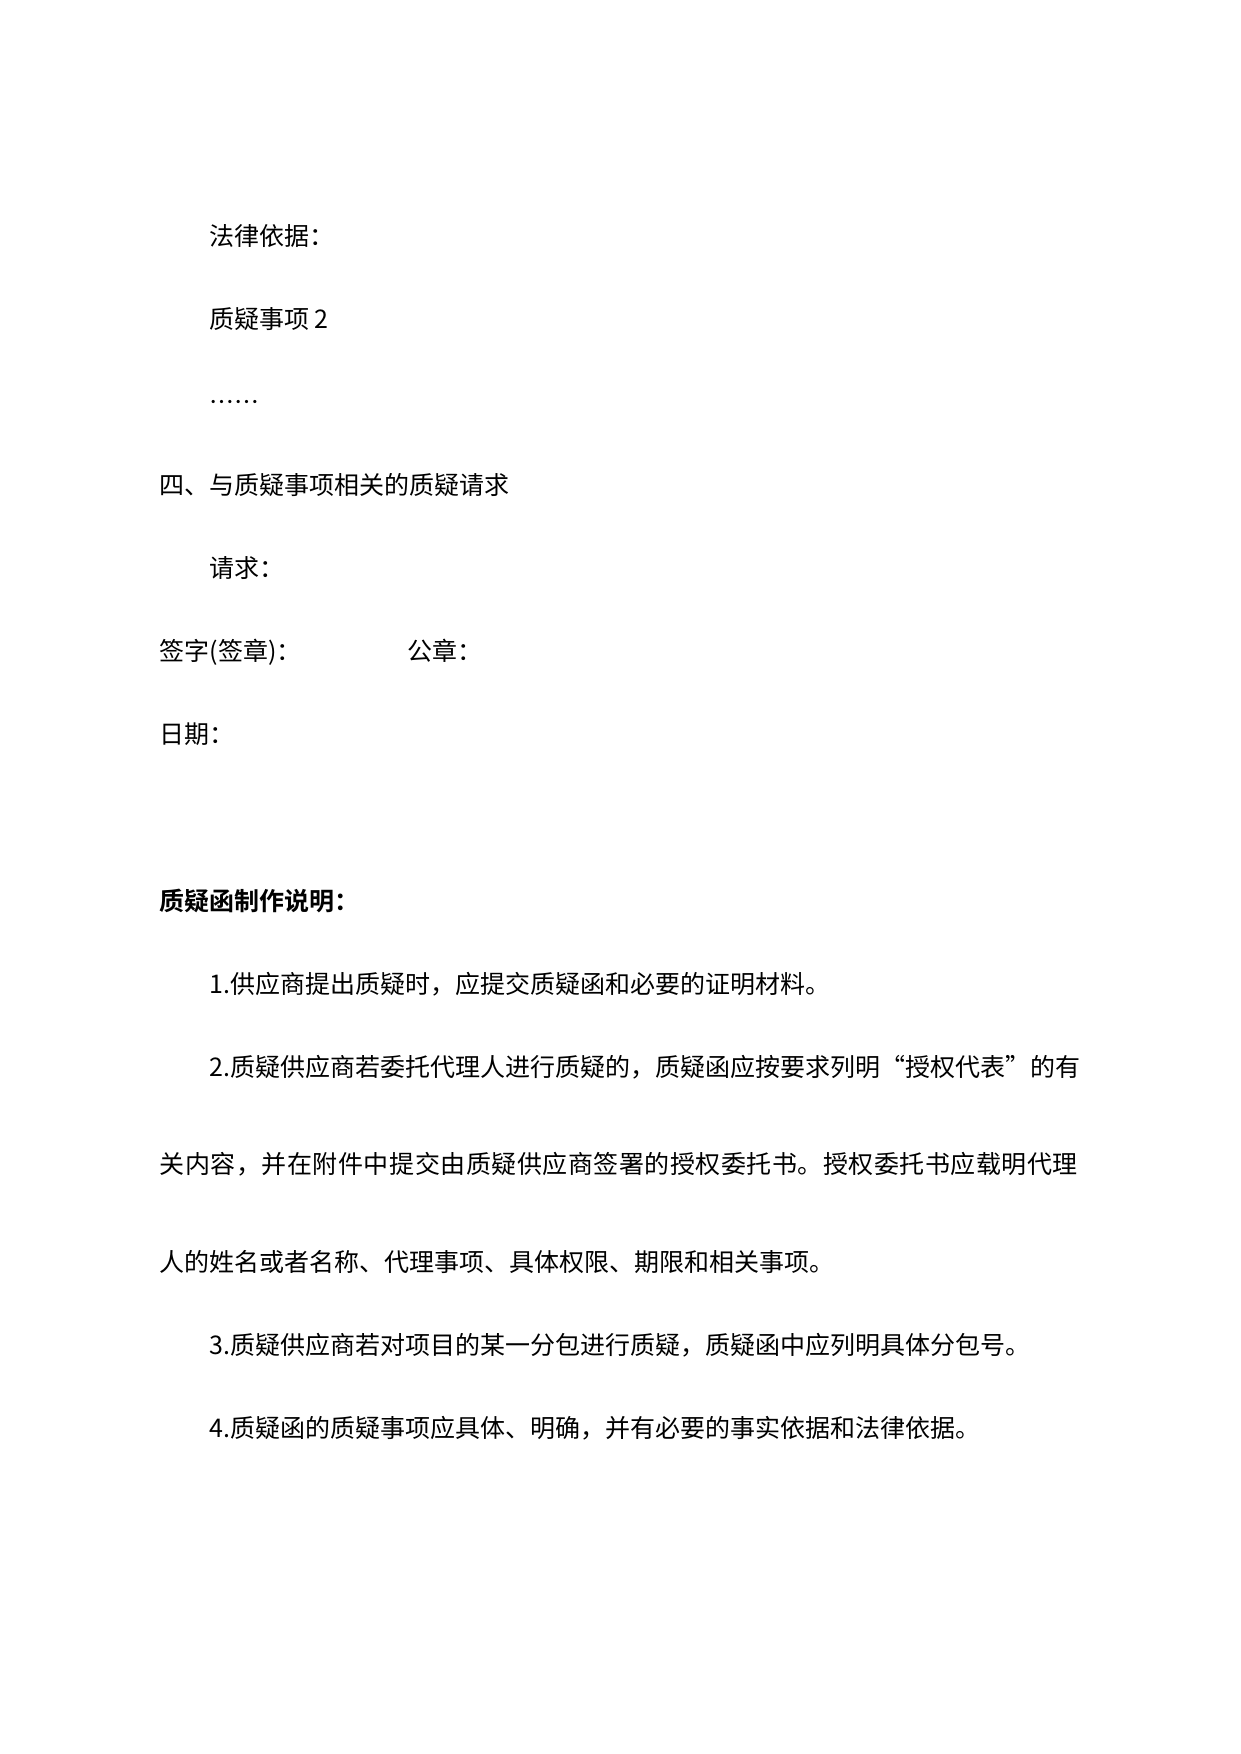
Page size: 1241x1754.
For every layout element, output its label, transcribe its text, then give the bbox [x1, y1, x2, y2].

text 1.供应商提出质疑时，应提交质疑函和必要的证明材料。 [159, 950, 1081, 1015]
text 质疑事项2 [159, 285, 1081, 350]
text 四、与质疑事项相关的质疑请求 [159, 451, 1081, 516]
text 2.质疑供应商若委托代理人进行质疑的，质疑函应按要求列明“授权代表”的有关内容，并在附件中提交由质疑供应商签署的授权委托书。授权委托书应载明代理人的姓名或者名称、代理事项、具体权限、期限和相关事项。 [159, 1033, 1081, 1293]
text 3.质疑供应商若对项目的某一分包进行质疑，质疑函中应列明具体分包号。 [159, 1311, 1081, 1376]
text 请求： [159, 534, 1081, 599]
text …… [159, 368, 1081, 433]
text 法律依据： [159, 202, 1081, 267]
text 质疑函制作说明： [159, 867, 1081, 932]
text 4.质疑函的质疑事项应具体、明确，并有必要的事实依据和法律依据。 [159, 1394, 1081, 1459]
text 日期： [159, 701, 1081, 766]
text 签字(签章)： 公章： [159, 617, 1081, 682]
